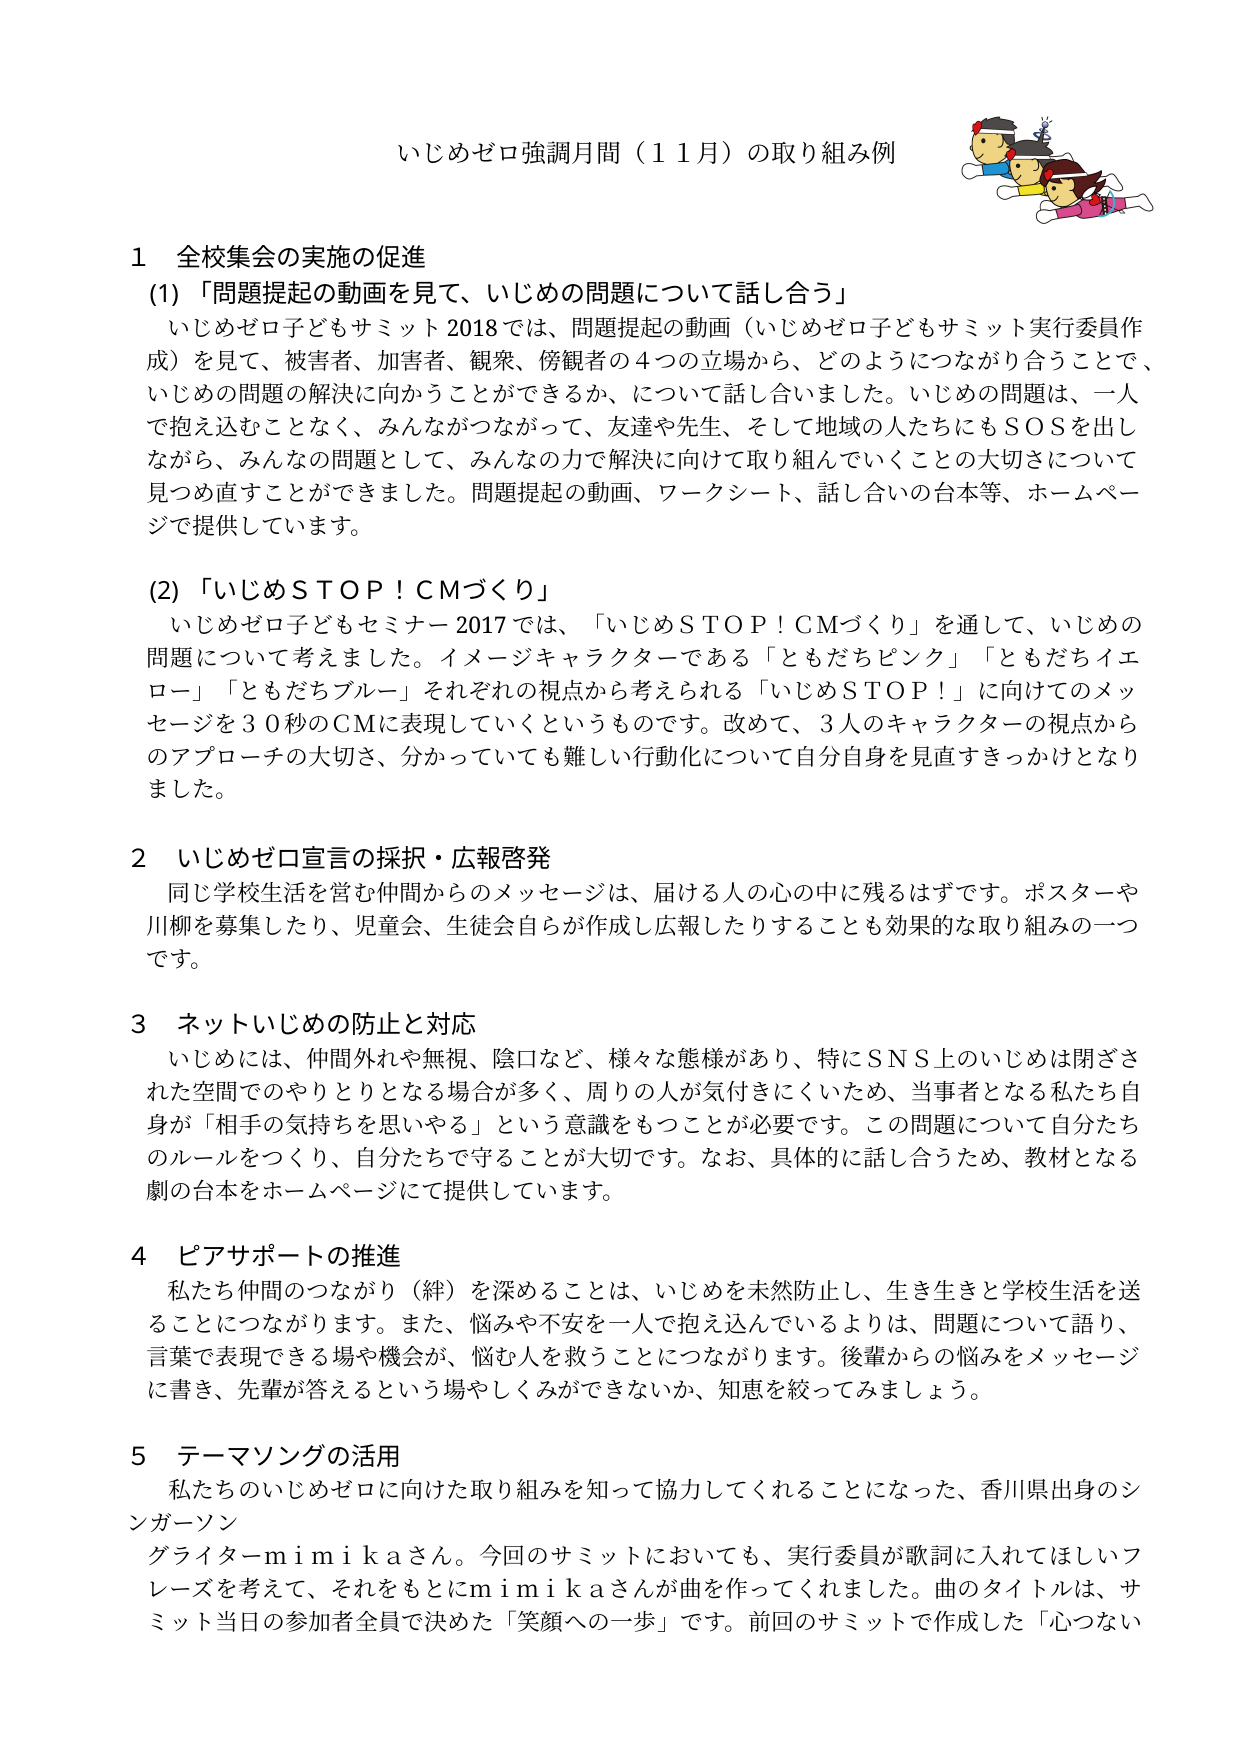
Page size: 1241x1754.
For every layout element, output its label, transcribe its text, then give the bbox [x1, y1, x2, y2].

list 「いじめＳＴＯＰ！ＣＭづくり」 [149, 571, 1143, 607]
text いじめゼロ子どもサミット2018では、問題提起の動画（いじめゼロ子どもサミット実行委員作成）を見て、被害者、加害者、観衆、傍観者の４つの立場から、どのようにつながり合うことで、いじめの問題の解決に向かうことができるか、について話し合いました。いじめの問題は、一人で抱え込むことなく、みんながつながって、友達や先生、そして地域の人たちにもＳＯＳを出しながら、みんなの問題として、みんなの力で解決に向けて取り組んでいくことの大切さについて見つめ直すことができました。問題提起の動画、ワークシート、話し合いの台本等、ホームページで提供しています。 [146, 310, 1143, 541]
text いじめゼロ強調月間（１１月）の取り組み例 [126, 133, 954, 169]
text 私たち仲間のつながり（絆）を深めることは、いじめを未然防止し、生き生きと学校生活を送ることにつながります。また、悩みや不安を一人で抱え込んでいるよりは、問題について語り、言葉で表現できる場や機会が、悩む人を救うことにつながります。後輩からの悩みをメッセージに書き、先輩が答えるという場やしくみができないか、知恵を絞ってみましょう。 [146, 1273, 1143, 1405]
text ４ ピアサポートの推進 [126, 1237, 1143, 1273]
text ５ テーマソングの活用 [126, 1436, 1143, 1472]
text 同じ学校生活を営む仲間からのメッセージは、届ける人の心の中に残るはずです。ポスターや川柳を募集したり、児童会、生徒会自らが作成し広報したりすることも効果的な取り組みの一つです。 [146, 875, 1143, 973]
text いじめには、仲間外れや無視、陰口など、様々な態様があり、特にＳＮＳ上のいじめは閉ざされた空間でのやりとりとなる場合が多く、周りの人が気付きにくいため、当事者となる私たち自身が「相手の気持ちを思いやる」という意識をもつことが必要です。この問題について自分たちのルールをつくり、自分たちで守ることが大切です。なお、具体的に話し合うため、教材となる劇の台本をホームページにて提供しています。 [146, 1041, 1143, 1206]
text １ 全校集会の実施の促進 [126, 238, 1143, 274]
text いじめゼロ子どもセミナー2017では、「いじめＳＴＯＰ！ＣＭづくり」を通して、いじめの問題について考えました。イメージキャラクターである「ともだちピンク」「ともだちイエロー」「ともだちブルー」それぞれの視点から考えられる「いじめＳＴＯＰ！」に向けてのメッセージを３０秒のＣＭに表現していくというものです。改めて、３人のキャラクターの視点からのアプローチの大切さ、分かっていても難しい行動化について自分自身を見直すきっかけとなりました。 [146, 607, 1143, 804]
text ２ いじめゼロ宣言の採択・広報啓発 [126, 838, 1143, 875]
text 私たちのいじめゼロに向けた取り組みを知って協力してくれることになった、香川県出身のシンガーソン [126, 1472, 1143, 1538]
picture [954, 107, 1161, 232]
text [146, 1538, 1143, 1637]
text ３ ネットいじめの防止と対応 [126, 1005, 1143, 1041]
list 「問題提起の動画を見て、いじめの問題について話し合う」 [149, 274, 1143, 310]
